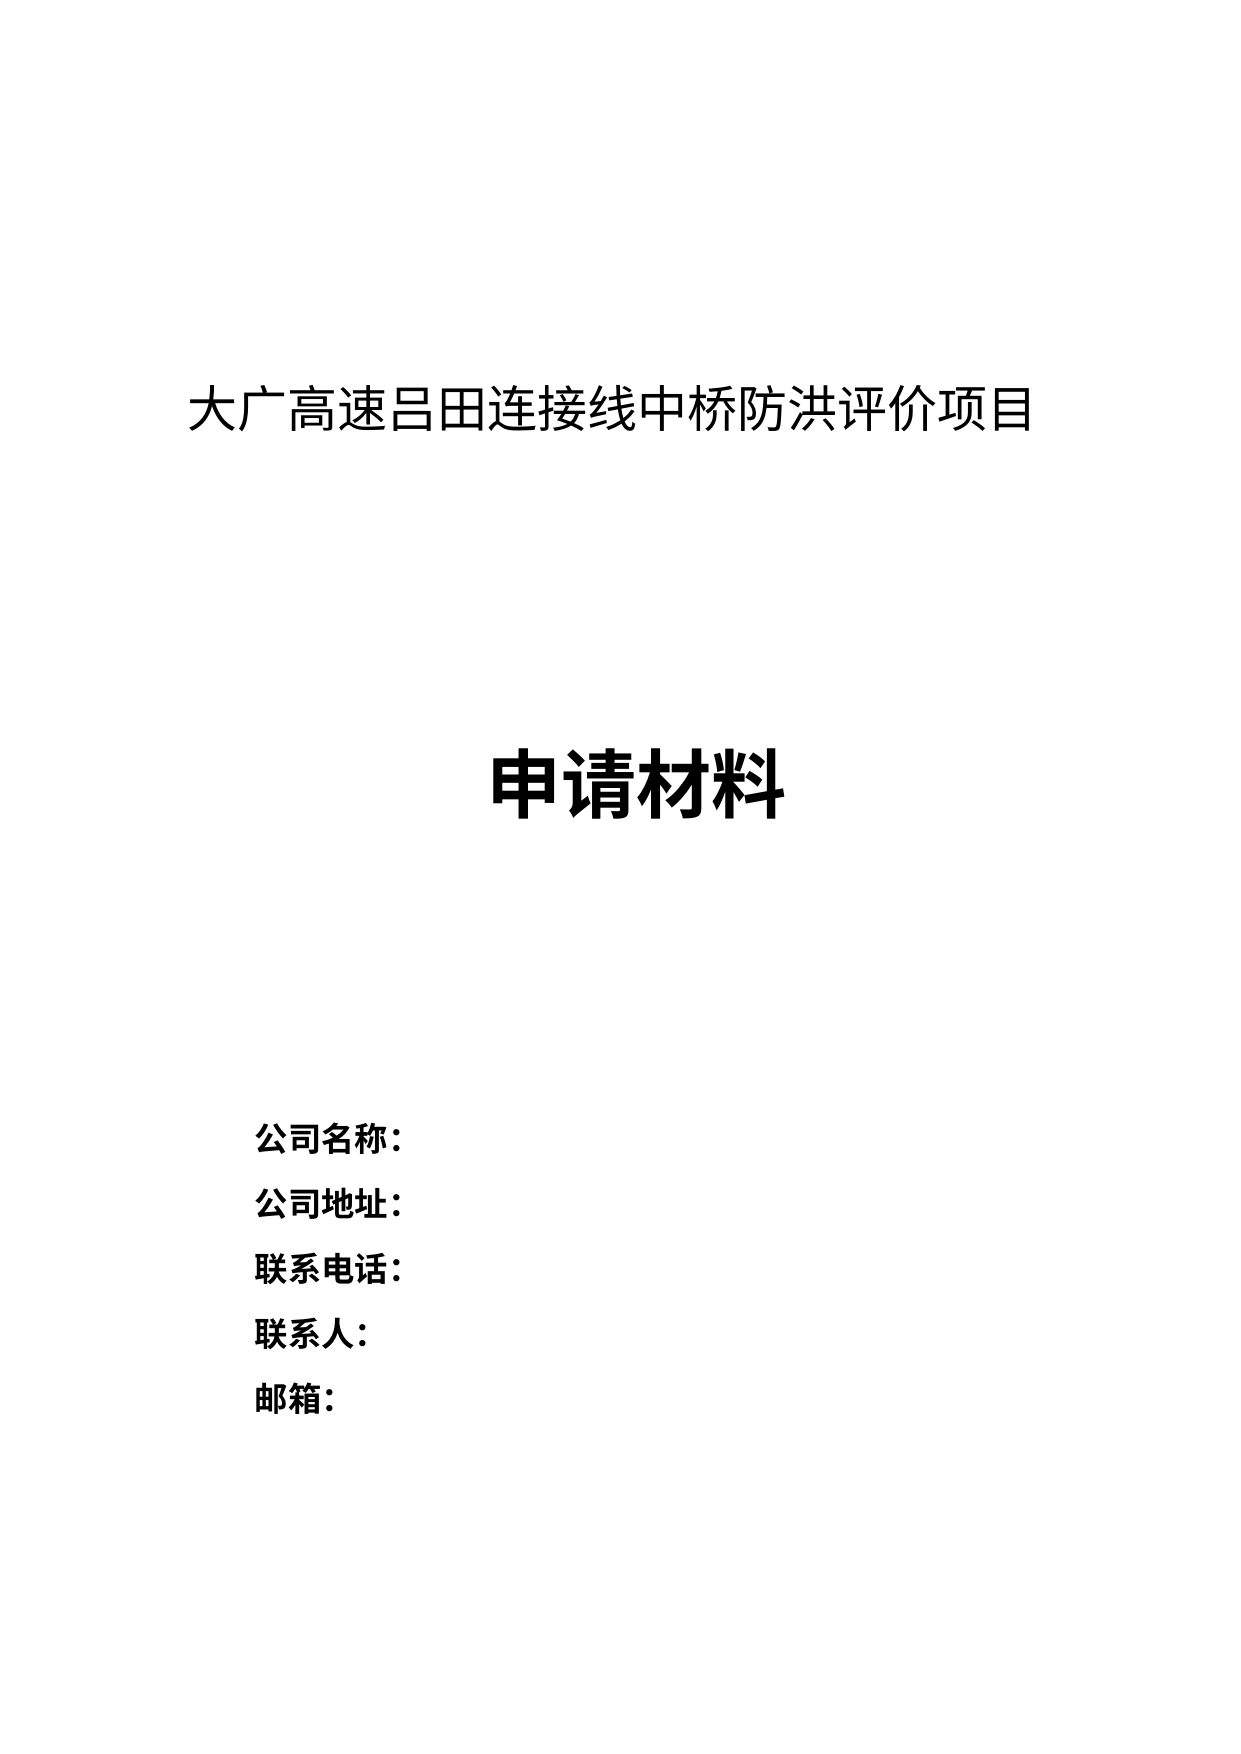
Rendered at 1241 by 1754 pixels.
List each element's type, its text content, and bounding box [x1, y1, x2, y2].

text 大广高速吕田连接线中桥防洪评价项目 [187, 357, 1085, 454]
text 邮箱： [187, 1364, 1085, 1429]
text 公司名称： [187, 1104, 1085, 1169]
text 公司地址： [187, 1169, 1085, 1234]
text 申请材料 [187, 714, 1085, 844]
text 联系电话： [187, 1234, 1085, 1299]
text 联系人： [187, 1299, 1085, 1364]
